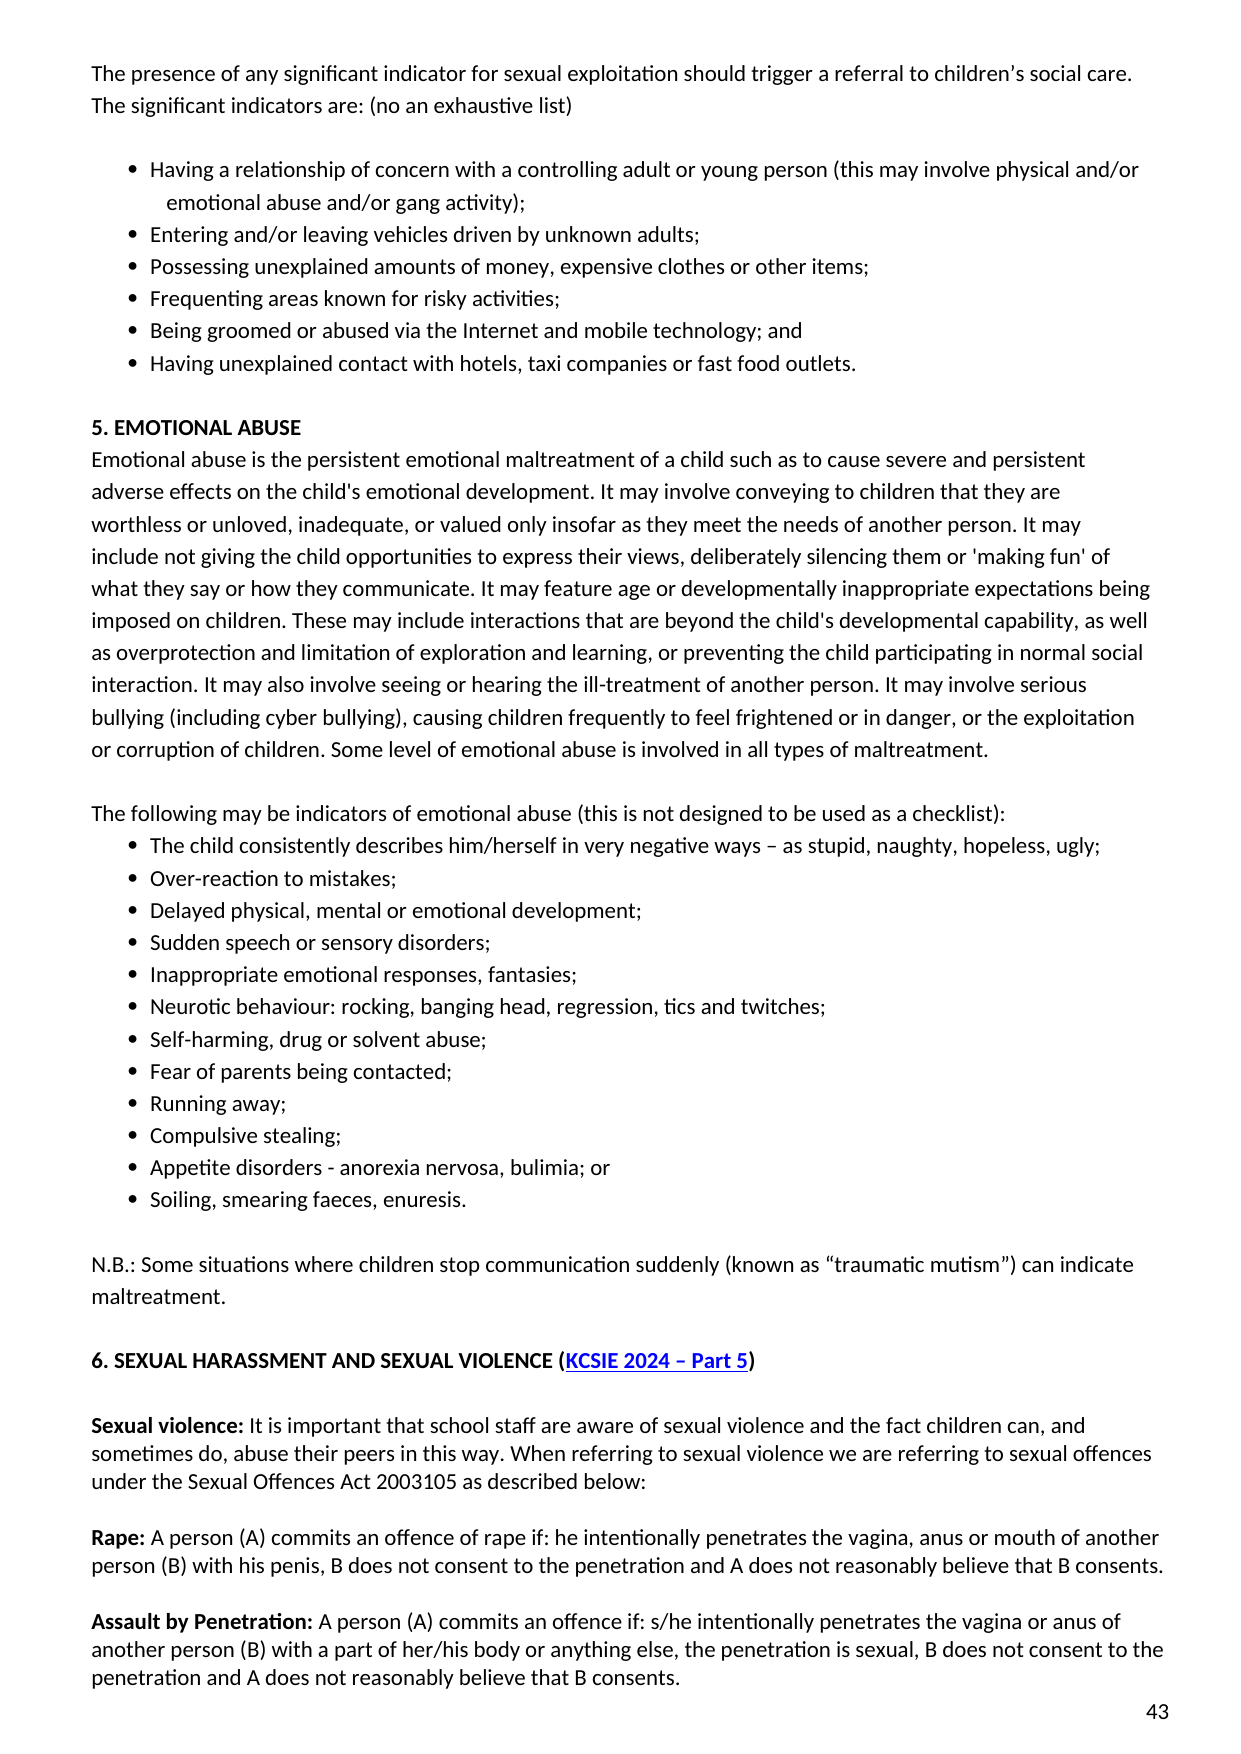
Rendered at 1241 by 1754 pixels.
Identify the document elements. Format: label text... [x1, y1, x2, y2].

list Neurotic behaviour: rocking, banging head, regression, tics and twitches; [128, 992, 1154, 1021]
list Over-reaction to mistakes; [128, 864, 1154, 892]
list Being groomed or abused via the Internet and mobile technology; and [128, 317, 1154, 344]
list Appetite disorders - anorexia nervosa, bulimia; or [128, 1153, 1154, 1181]
text Emotional abuse is the persistent emotional maltreatment of a child such as to cause severe and persistent adverse effects on the child's emotional development. It may involve conveying to children that they are worthless or unloved, inadequate, or valued only insofar as they meet the needs of another person. It may include not giving the child opportunities to express their views, deliberately silencing them or 'making fun' of what they say or how they communicate. It may feature age or developmentally inappropriate expectations being imposed on children. These may include interactions that are beyond the child's developmental capability, as well as overprotection and limitation of exploration and learning, or preventing the child participating in normal social interaction. It may also involve seeing or hearing the ill-treatment of another person. It may involve serious bullying (including cyber bullying), causing children frequently to feel frightened or in danger, or the exploitation or corruption of children. Some level of emotional abuse is involved in all types of maltreatment. [91, 445, 1154, 763]
text 5. EMOTIONAL ABUSE [91, 413, 1154, 441]
list Self-harming, drug or solvent abuse; [128, 1025, 1154, 1053]
list Running away; [128, 1089, 1154, 1117]
list Fear of parents being contacted; [128, 1057, 1154, 1085]
list Delayed physical, mental or emotional development; [128, 896, 1154, 924]
list Entering and/or leaving vehicles driven by unknown adults; [128, 220, 1154, 248]
text 6. SEXUAL HARASSMENT AND SEXUAL VIOLENCE (KCSIE 2024 – Part 5) [91, 1347, 1154, 1374]
list The child consistently describes him/herself in very negative ways – as stupid, naughty, hopeless, ugly; [128, 832, 1154, 859]
list Inappropriate emotional responses, fantasies; [128, 960, 1154, 988]
list Possessing unexplained amounts of money, expensive clothes or other items; [128, 252, 1154, 280]
text Sexual violence: It is important that school staff are aware of sexual violence and the fact children can, and sometimes do, abuse their peers in this way. When referring to sexual violence we are referring to sexual offences under the Sexual Offences Act 2003105 as described below: [91, 1411, 1169, 1495]
text The presence of any significant indicator for sexual exploitation should trigger a referral to children’s social care. The significant indicators are: (no an exhaustive list) [91, 59, 1154, 119]
list Sudden speech or sensory disorders; [128, 928, 1154, 956]
text The following may be indicators of emotional abuse (this is not designed to be used as a checklist): [91, 799, 1154, 827]
list Soiling, smearing faeces, enuresis. [128, 1186, 1154, 1214]
list Having a relationship of concern with a controlling adult or young person (this may involve physical and/or emotional abuse and/or gang activity); [128, 156, 1154, 216]
list Having unexplained contact with hotels, taxi companies or fast food outlets. [128, 349, 1154, 377]
text Rape: A person (A) commits an offence of rape if: he intentionally penetrates the vagina, anus or mouth of another person (B) with his penis, B does not consent to the penetration and A does not reasonably believe that B consents. [91, 1523, 1169, 1579]
text N.B.: Some situations where children stop communication suddenly (known as “traumatic mutism”) can indicate maltreatment. [91, 1250, 1154, 1310]
text Assault by Penetration: A person (A) commits an offence if: s/he intentionally penetrates the vagina or anus of another person (B) with a part of her/his body or anything else, the penetration is sexual, B does not consent to the penetration and A does not reasonably believe that B consents. [91, 1607, 1169, 1691]
list Frequenting areas known for risky activities; [128, 284, 1154, 312]
list Compulsive stealing; [128, 1121, 1154, 1149]
